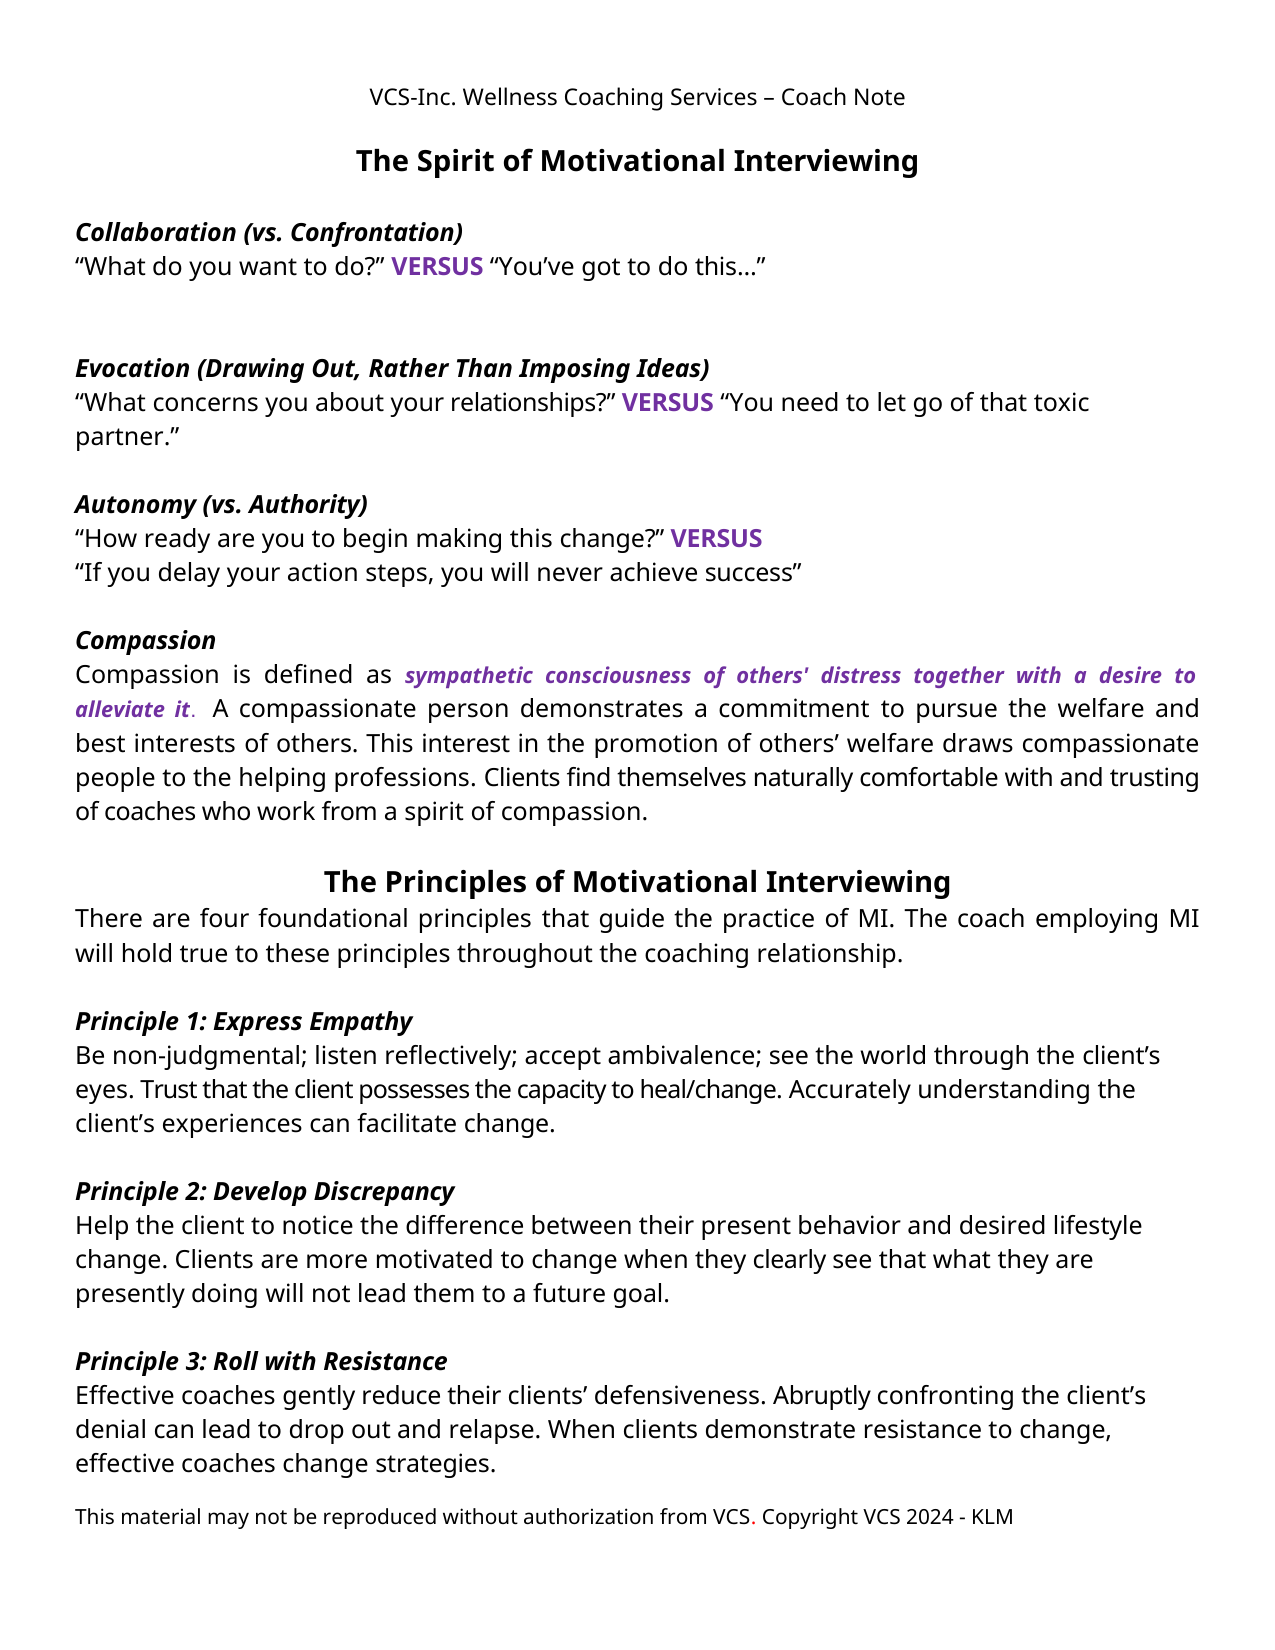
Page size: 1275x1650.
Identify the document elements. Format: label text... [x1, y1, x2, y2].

text There are four foundational principles that guide the practice of MI. The coach employing MI will hold true to these principles throughout the coaching relationship. [75, 901, 1200, 969]
text Evocation (Drawing Out, Rather Than Imposing Ideas) [75, 351, 1200, 384]
text “What do you want to do?” VERSUS “You’ve got to do this…” [75, 248, 1200, 282]
text Principle 2: Develop Discrepancy [75, 1174, 1200, 1208]
text “If you delay your action steps, you will never achieve success” [75, 555, 1200, 589]
text Autonomy (vs. Authority) [75, 487, 1200, 521]
text The Principles of Motivational Interviewing [75, 861, 1200, 901]
text Principle 3: Roll with Resistance [75, 1344, 1200, 1378]
text Help the client to notice the difference between their present behavior and desired lifestyle change. Clients are more motivated to change when they clearly see that what they are presently doing will not lead them to a future goal. [75, 1208, 1200, 1310]
text The Spirit of Motivational Interviewing [75, 141, 1200, 180]
text Collaboration (vs. Confrontation) [75, 214, 1200, 248]
text Effective coaches gently reduce their clients’ defensiveness. Abruptly confronting the client’s denial can lead to drop out and relapse. When clients demonstrate resistance to change, effective coaches change strategies. [75, 1378, 1200, 1480]
text Compassion [75, 623, 1200, 657]
text “How ready are you to begin making this change?” VERSUS [75, 521, 1200, 555]
text “What concerns you about your relationships?” VERSUS “You need to let go of that toxic partner.” [75, 384, 1200, 453]
text Principle 1: Express Empathy [75, 1003, 1200, 1037]
text Compassion is defined as sympathetic consciousness of others' distress together with a desire to alleviate it. A compassionate person demonstrates a commitment to pursue the welfare and best interests of others. This interest in the promotion of others’ welfare draws compassionate people to the helping professions. Clients find themselves naturally comfortable with and trusting of coaches who work from a spirit of compassion. [75, 657, 1200, 827]
text Be non-judgmental; listen reflectively; accept ambivalence; see the world through the client’s eyes. Trust that the client possesses the capacity to heal/change. Accurately understanding the client’s experiences can facilitate change. [75, 1037, 1200, 1139]
